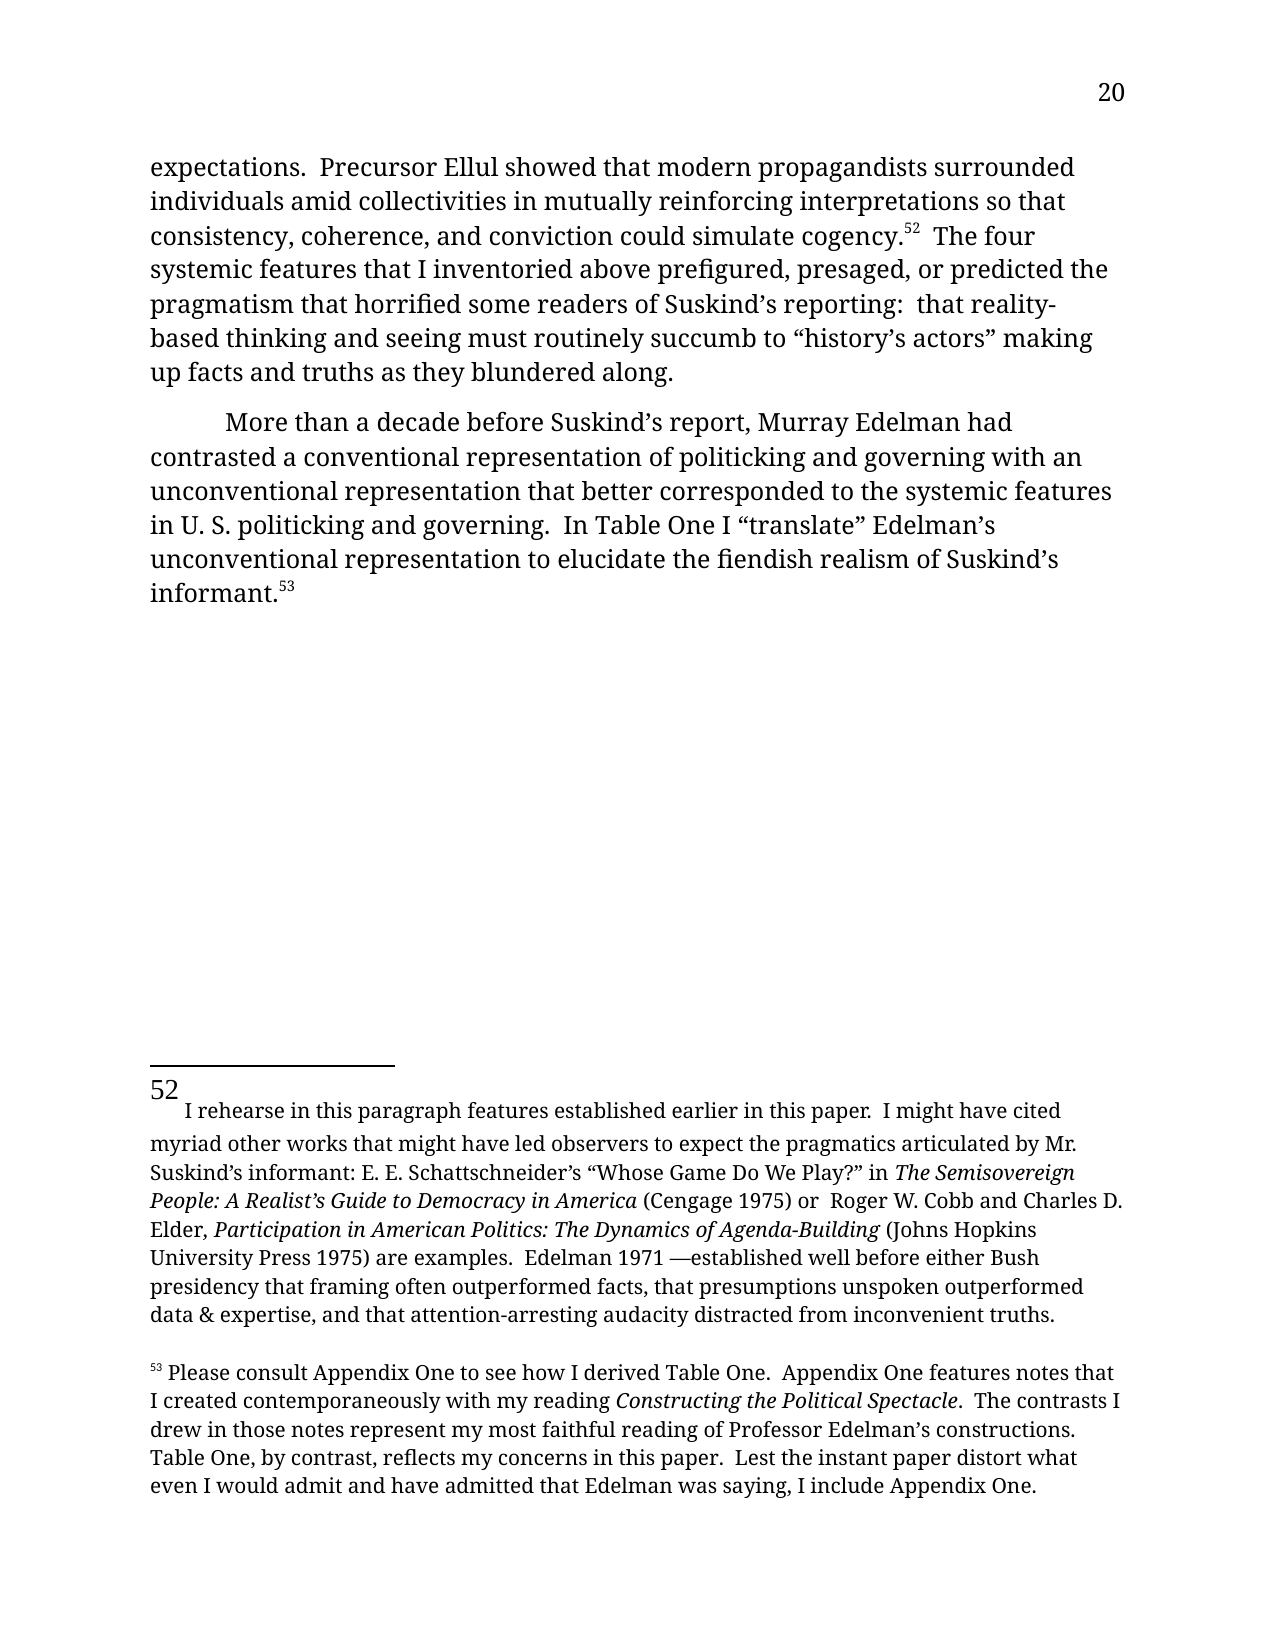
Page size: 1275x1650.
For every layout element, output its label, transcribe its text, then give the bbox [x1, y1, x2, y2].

text More than a decade before Suskind’s report, Murray Edelman had contrasted a conventional representation of politicking and governing with an unconventional representation that better corresponded to the systemic features in U. S. politicking and governing. In Table One I “translate” Edelman’s unconventional representation to elucidate the fiendish realism of Suskind’s informant. [150, 405, 1125, 609]
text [150, 150, 1125, 388]
